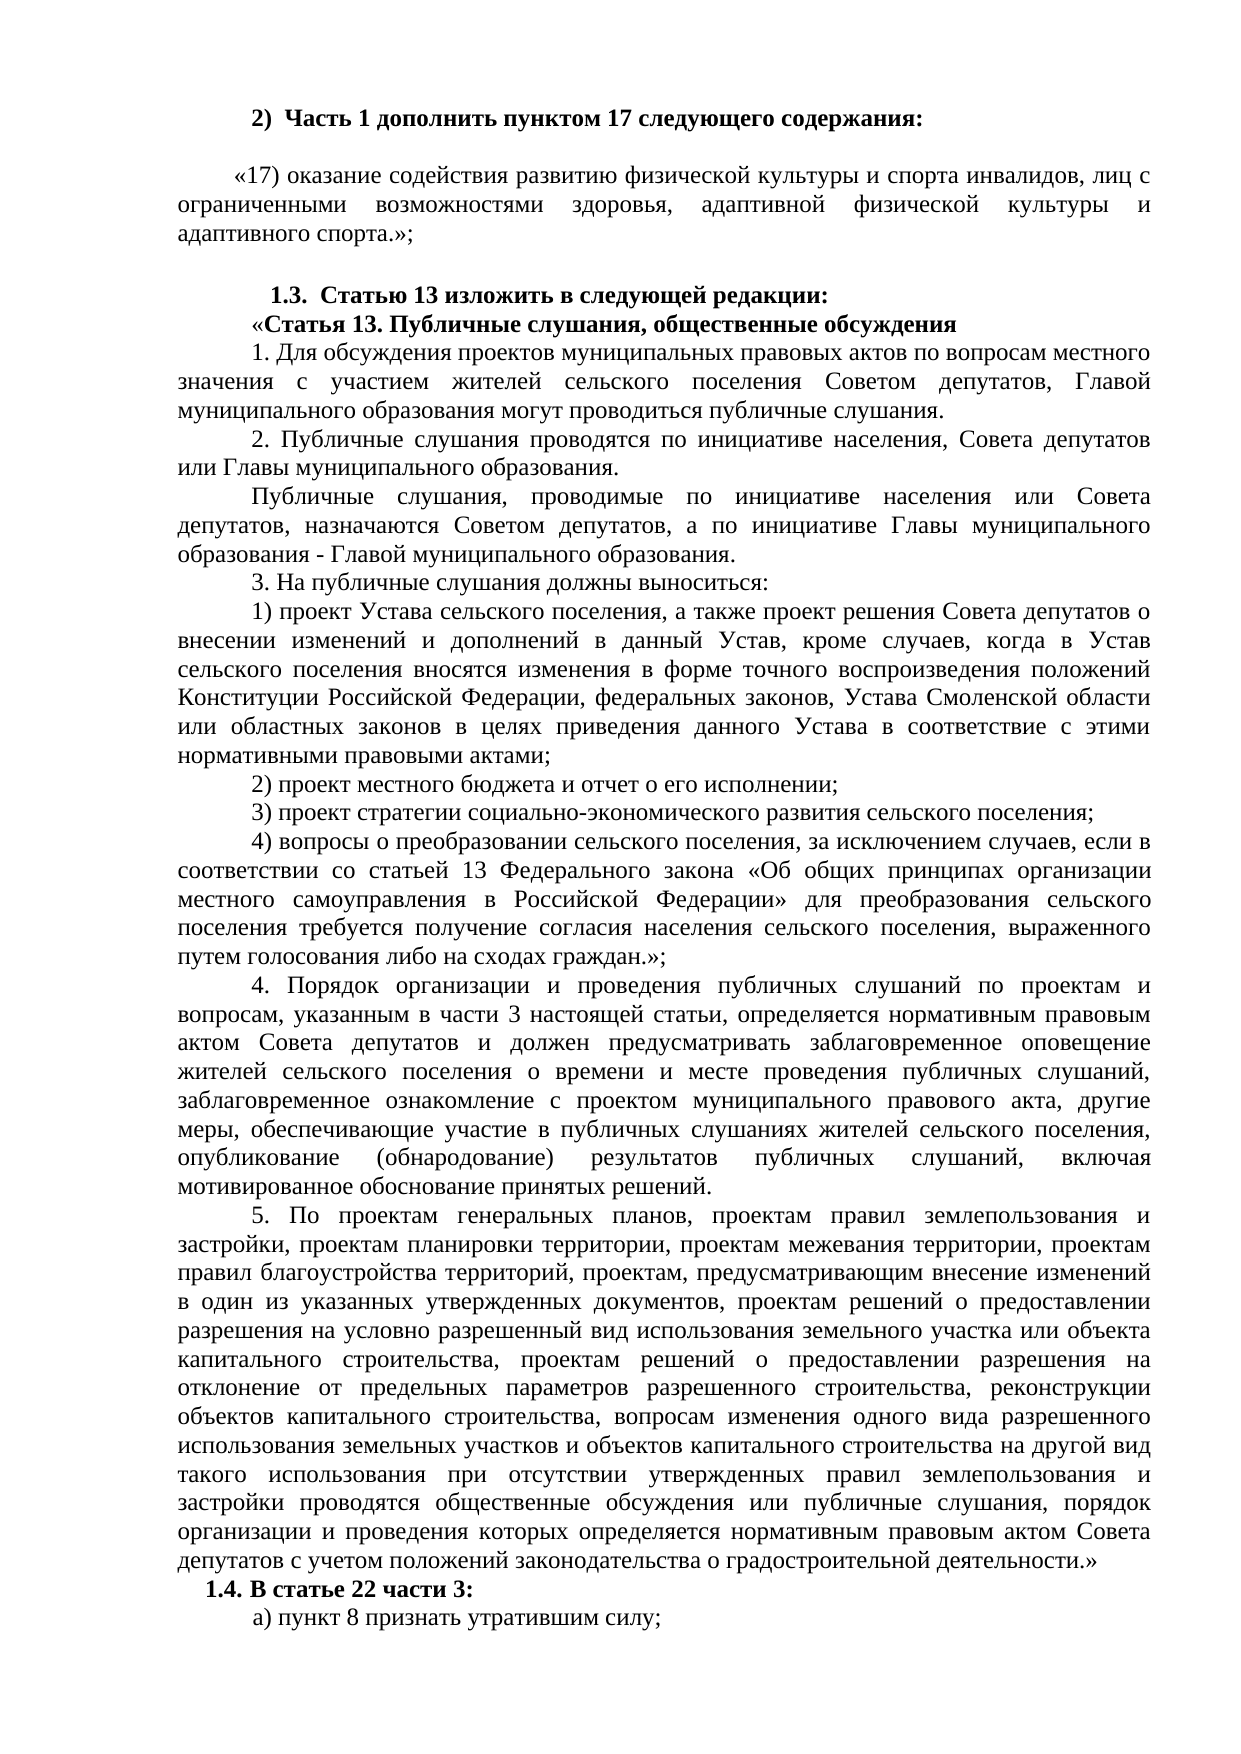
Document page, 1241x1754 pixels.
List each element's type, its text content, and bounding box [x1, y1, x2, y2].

text 1.4. В статье 22 части 3: [177, 1574, 1152, 1602]
text «Статья 13. Публичные слушания, общественные обсуждения [177, 309, 1152, 337]
text «17) оказание содействия развитию физической культуры и спорта инвалидов, лиц с ограниченными возможностями здоровья, адаптивной физической культуры и адаптивного спорта.»; [177, 160, 1152, 246]
text 4) вопросы о преобразовании сельского поселения, за исключением случаев, если в соответствии со статьей 13 Федерального закона «Об общих принципах организации местного самоуправления в Российской Федерации» для преобразования сельского поселения требуется получение согласия населения сельского поселения, выраженного путем голосования либо на сходах граждан.»; [177, 826, 1152, 970]
text 3) проект стратегии социально-экономического развития сельского поселения; [177, 797, 1152, 826]
text 2. Публичные слушания проводятся по инициативе населения, Совета депутатов или Главы муниципального образования. [177, 424, 1152, 481]
text 4. Порядок организации и проведения публичных слушаний по проектам и вопросам, указанным в части 3 настоящей статьи, определяется нормативным правовым актом Совета депутатов и должен предусматривать заблаговременное оповещение жителей сельского поселения о времени и месте проведения публичных слушаний, заблаговременное ознакомление с проектом муниципального правового акта, другие меры, обеспечивающие участие в публичных слушаниях жителей сельского поселения, опубликование (обнародование) результатов публичных слушаний, включая мотивированное обоснование принятых решений. [177, 970, 1152, 1200]
text 1.3. Статью 13 изложить в следующей редакции: [177, 280, 1152, 309]
text 5. По проектам генеральных планов, проектам правил землепользования и застройки, проектам планировки территории, проектам межевания территории, проектам правил благоустройства территорий, проектам, предусматривающим внесение изменений в один из указанных утвержденных документов, проектам решений о предоставлении разрешения на условно разрешенный вид использования земельного участка или объекта капитального строительства, проектам решений о предоставлении разрешения на отклонение от предельных параметров разрешенного строительства, реконструкции объектов капитального строительства, вопросам изменения одного вида разрешенного использования земельных участков и объектов капитального строительства на другой вид такого использования при отсутствии утвержденных правил землепользования и застройки проводятся общественные обсуждения или публичные слушания, порядок организации и проведения которых определяется нормативным правовым актом Совета депутатов с учетом положений законодательства о градостроительной деятельности.» [177, 1200, 1152, 1574]
text 1) проект Устава сельского поселения, а также проект решения Совета депутатов о внесении изменений и дополнений в данный Устав, кроме случаев, когда в Устав сельского поселения вносятся изменения в форме точного воспроизведения положений Конституции Российской Федерации, федеральных законов, Устава Смоленской области или областных законов в целях приведения данного Устава в соответствие с этими нормативными правовыми актами; [177, 596, 1152, 769]
text 2) Часть 1 дополнить пунктом 17 следующего содержания: [177, 103, 1152, 131]
text Публичные слушания, проводимые по инициативе населения или Совета депутатов, назначаются Советом депутатов, а по инициативе Главы муниципального образования - Главой муниципального образования. [177, 481, 1152, 567]
text а) пункт 8 признать утратившим силу; [177, 1602, 1152, 1631]
text 1. Для обсуждения проектов муниципальных правовых актов по вопросам местного значения с участием жителей сельского поселения Советом депутатов, Главой муниципального образования могут проводиться публичные слушания. [177, 337, 1152, 424]
text 2) проект местного бюджета и отчет о его исполнении; [177, 769, 1152, 797]
text 3. На публичные слушания должны выноситься: [177, 567, 1152, 596]
